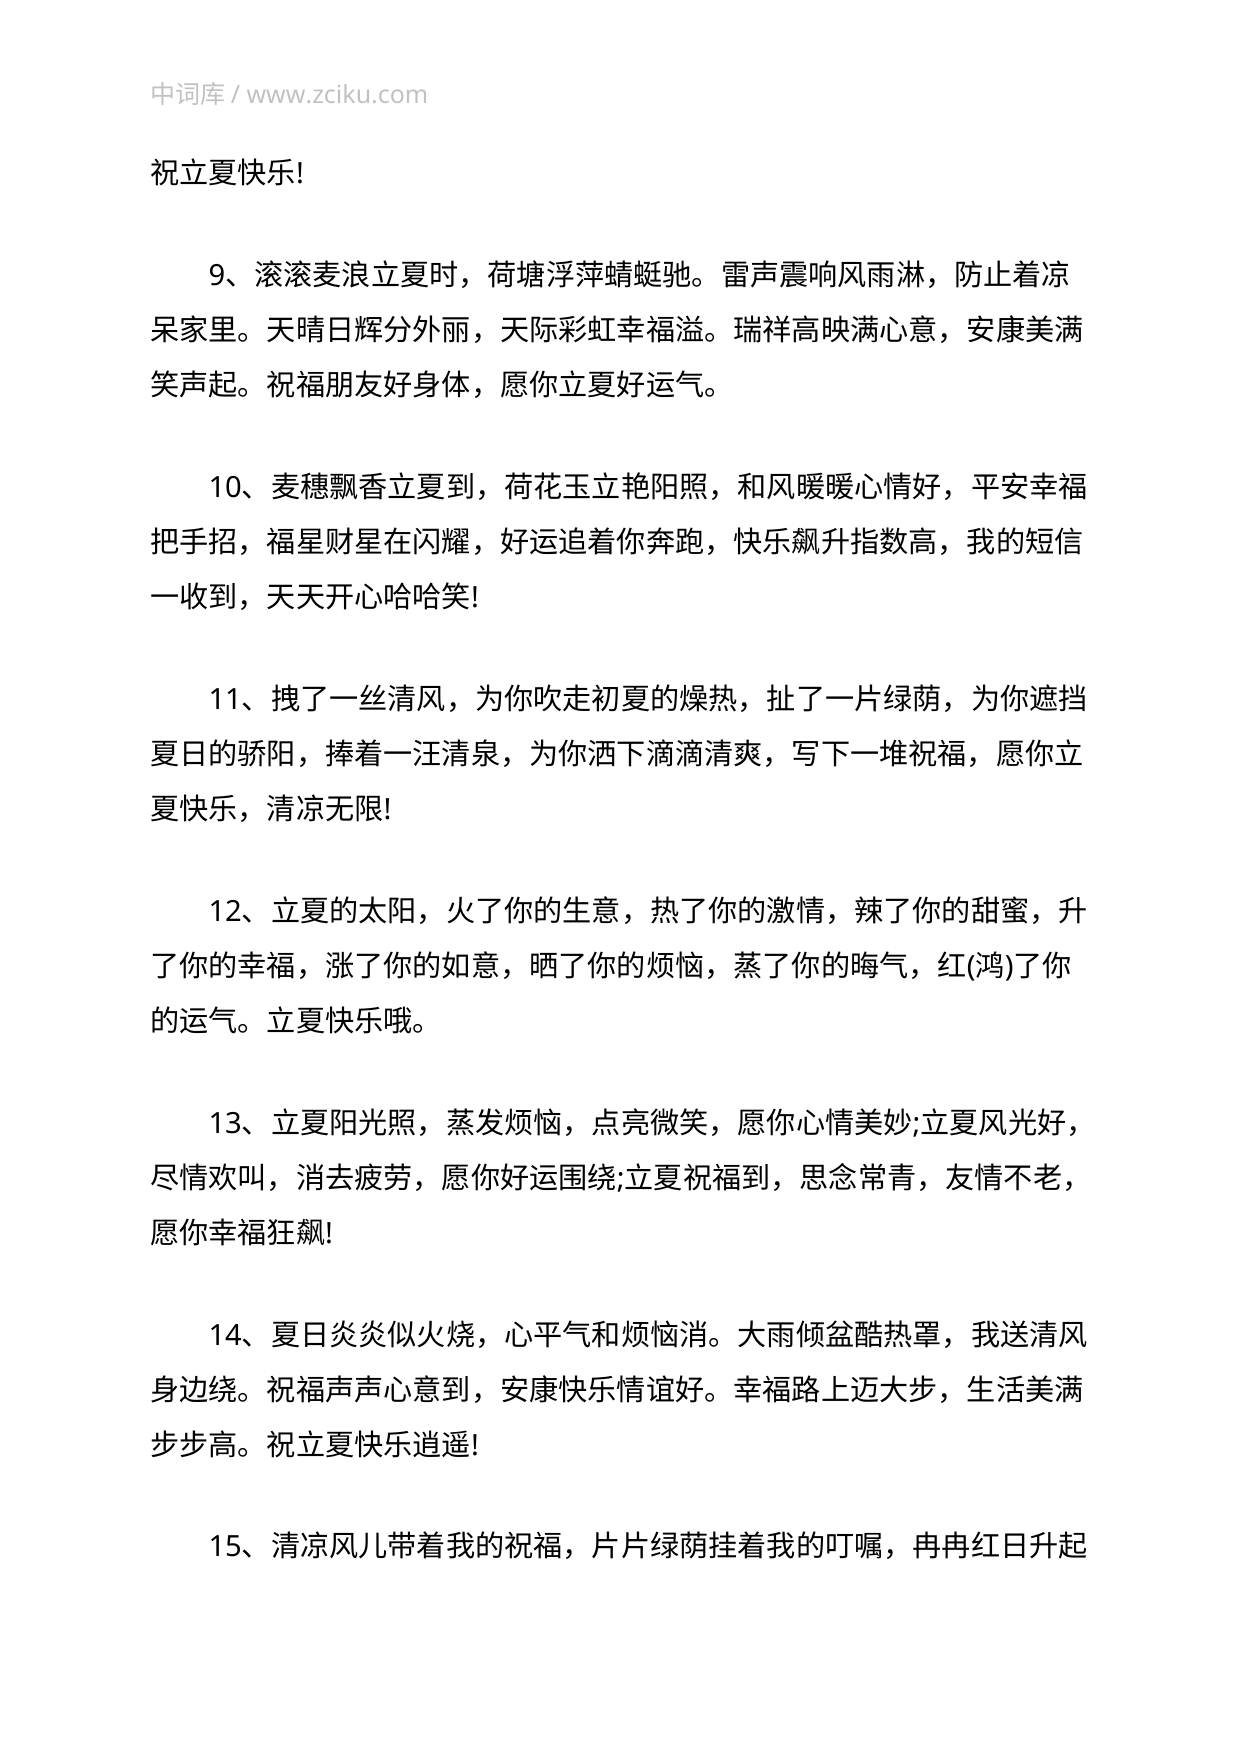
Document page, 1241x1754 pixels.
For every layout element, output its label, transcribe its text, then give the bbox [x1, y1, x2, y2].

text 9、滚滚麦浪立夏时，荷塘浮萍蜻蜓驰。雷声震响风雨淋，防止着凉呆家里。天晴日辉分外丽，天际彩虹幸福溢。瑞祥高映满心意，安康美满笑声起。祝福朋友好身体，愿你立夏好运气。 [150, 252, 1090, 404]
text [150, 150, 1090, 192]
text 11、拽了一丝清风，为你吹走初夏的燥热，扯了一片绿荫，为你遮挡夏日的骄阳，捧着一汪清泉，为你洒下滴滴清爽，写下一堆祝福，愿你立夏快乐，清凉无限! [150, 676, 1090, 828]
text 14、夏日炎炎似火烧，心平气和烦恼消。大雨倾盆酷热罩，我送清风身边绕。祝福声声心意到，安康快乐情谊好。幸福路上迈大步，生活美满步步高。祝立夏快乐逍遥! [150, 1311, 1090, 1463]
text 13、立夏阳光照，蒸发烦恼，点亮微笑，愿你心情美妙;立夏风光好，尽情欢叫，消去疲劳，愿你好运围绕;立夏祝福到，思念常青，友情不老，愿你幸福狂飙! [150, 1099, 1090, 1252]
text 10、麦穗飘香立夏到，荷花玉立艳阳照，和风暖暖心情好，平安幸福把手招，福星财星在闪耀，好运追着你奔跑，快乐飙升指数高，我的短信一收到，天天开心哈哈笑! [150, 464, 1090, 616]
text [150, 1523, 1090, 1565]
text 12、立夏的太阳，火了你的生意，热了你的激情，辣了你的甜蜜，升了你的幸福，涨了你的如意，晒了你的烦恼，蒸了你的晦气，红(鸿)了你的运气。立夏快乐哦。 [150, 887, 1090, 1040]
